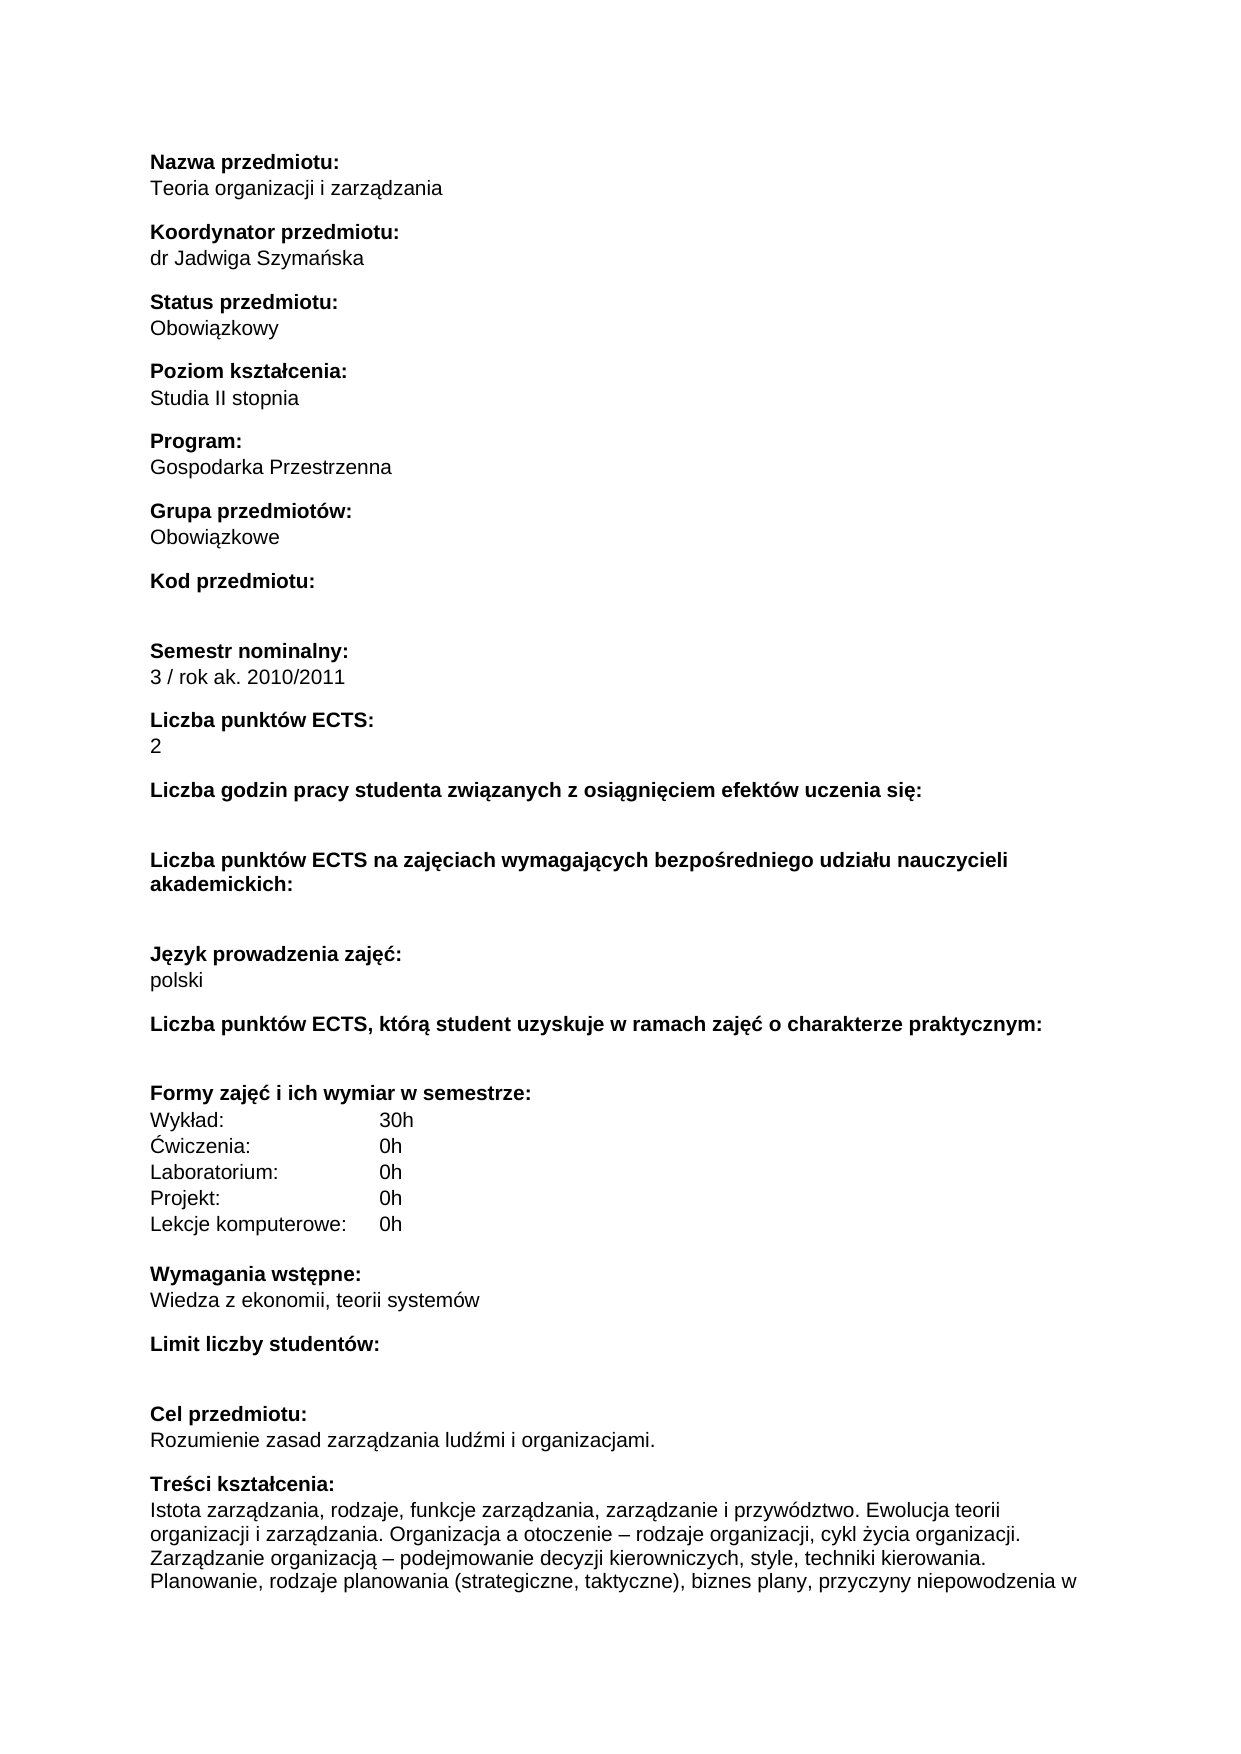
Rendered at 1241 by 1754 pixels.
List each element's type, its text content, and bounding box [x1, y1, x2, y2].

text Rozumienie zasad zarządzania ludźmi i organizacjami. [150, 1428, 1090, 1452]
table_cell 0h [369, 1158, 597, 1184]
text 3 / rok ak. 2010/2011 [150, 664, 1090, 688]
text Poziom kształcenia: [150, 359, 1090, 383]
text Liczba punktów ECTS na zajęciach wymagających bezpośredniego udziału nauczycieli akademickich: [150, 848, 1090, 896]
table_header Wykład: [140, 1108, 367, 1132]
text Status przedmiotu: [150, 289, 1090, 313]
text dr Jadwiga Szymańska [150, 246, 1090, 270]
text Nazwa przedmiotu: [150, 150, 1090, 174]
text Teoria organizacji i zarządzania [150, 176, 1090, 200]
table_cell 0h [369, 1184, 597, 1210]
table_cell 0h [369, 1132, 597, 1158]
text Program: [150, 429, 1090, 453]
text Gospodarka Przestrzenna [150, 455, 1090, 479]
text Studia II stopnia [150, 385, 1090, 409]
table_cell Ćwiczenia: [140, 1134, 367, 1158]
text 2 [150, 734, 1090, 758]
text polski [150, 968, 1090, 992]
text Wymagania wstępne: [150, 1262, 1090, 1286]
table_cell Projekt: [140, 1186, 367, 1210]
text Obowiązkowy [150, 316, 1090, 339]
text Semestr nominalny: [150, 638, 1090, 662]
text Obowiązkowe [150, 525, 1090, 549]
text Wiedza z ekonomii, teorii systemów [150, 1288, 1090, 1312]
text Kod przedmiotu: [150, 569, 1090, 593]
table_cell Lekcje komputerowe: [140, 1212, 367, 1236]
text Formy zajęć i ich wymiar w semestrze: [150, 1081, 1090, 1105]
text Liczba godzin pracy studenta związanych z osiągnięciem efektów uczenia się: [150, 778, 1090, 802]
text Liczba punktów ECTS, którą student uzyskuje w ramach zajęć o charakterze praktycznym: [150, 1011, 1090, 1035]
table_header 30h [369, 1108, 597, 1132]
text Język prowadzenia zajęć: [150, 942, 1090, 966]
table_cell Laboratorium: [140, 1160, 367, 1184]
text Limit liczby studentów: [150, 1332, 1090, 1356]
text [150, 1497, 1090, 1593]
text Grupa przedmiotów: [150, 499, 1090, 523]
text Koordynator przedmiotu: [150, 220, 1090, 244]
text Liczba punktów ECTS: [150, 708, 1090, 732]
text Treści kształcenia: [150, 1471, 1090, 1495]
table_cell 0h [369, 1210, 597, 1236]
text Cel przedmiotu: [150, 1402, 1090, 1426]
